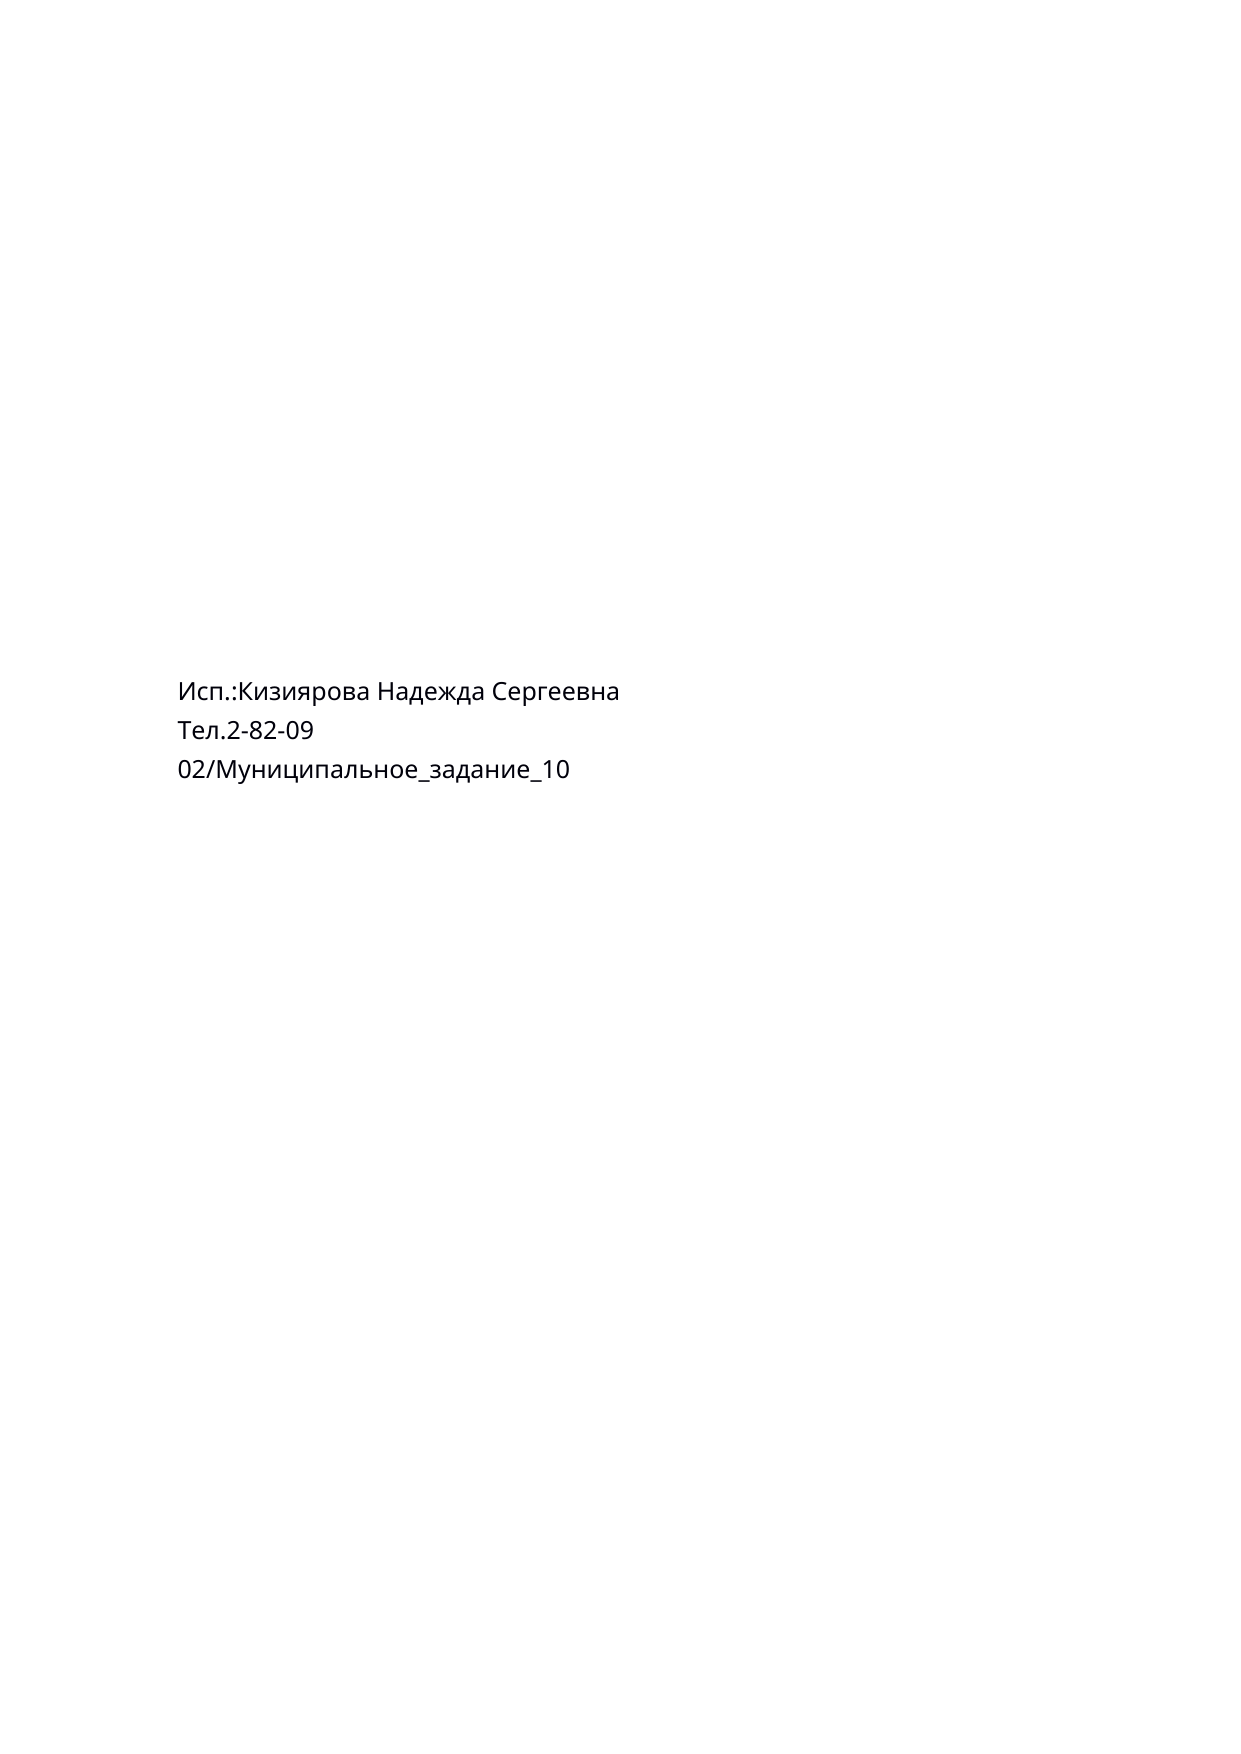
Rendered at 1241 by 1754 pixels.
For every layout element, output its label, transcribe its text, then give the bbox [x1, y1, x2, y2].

text 02/Муниципальное_задание_10 [177, 752, 1133, 786]
text Исп.:Кизиярова Надежда Сергеевна [177, 674, 1133, 708]
text Тел.2-82-09 [177, 713, 1133, 747]
